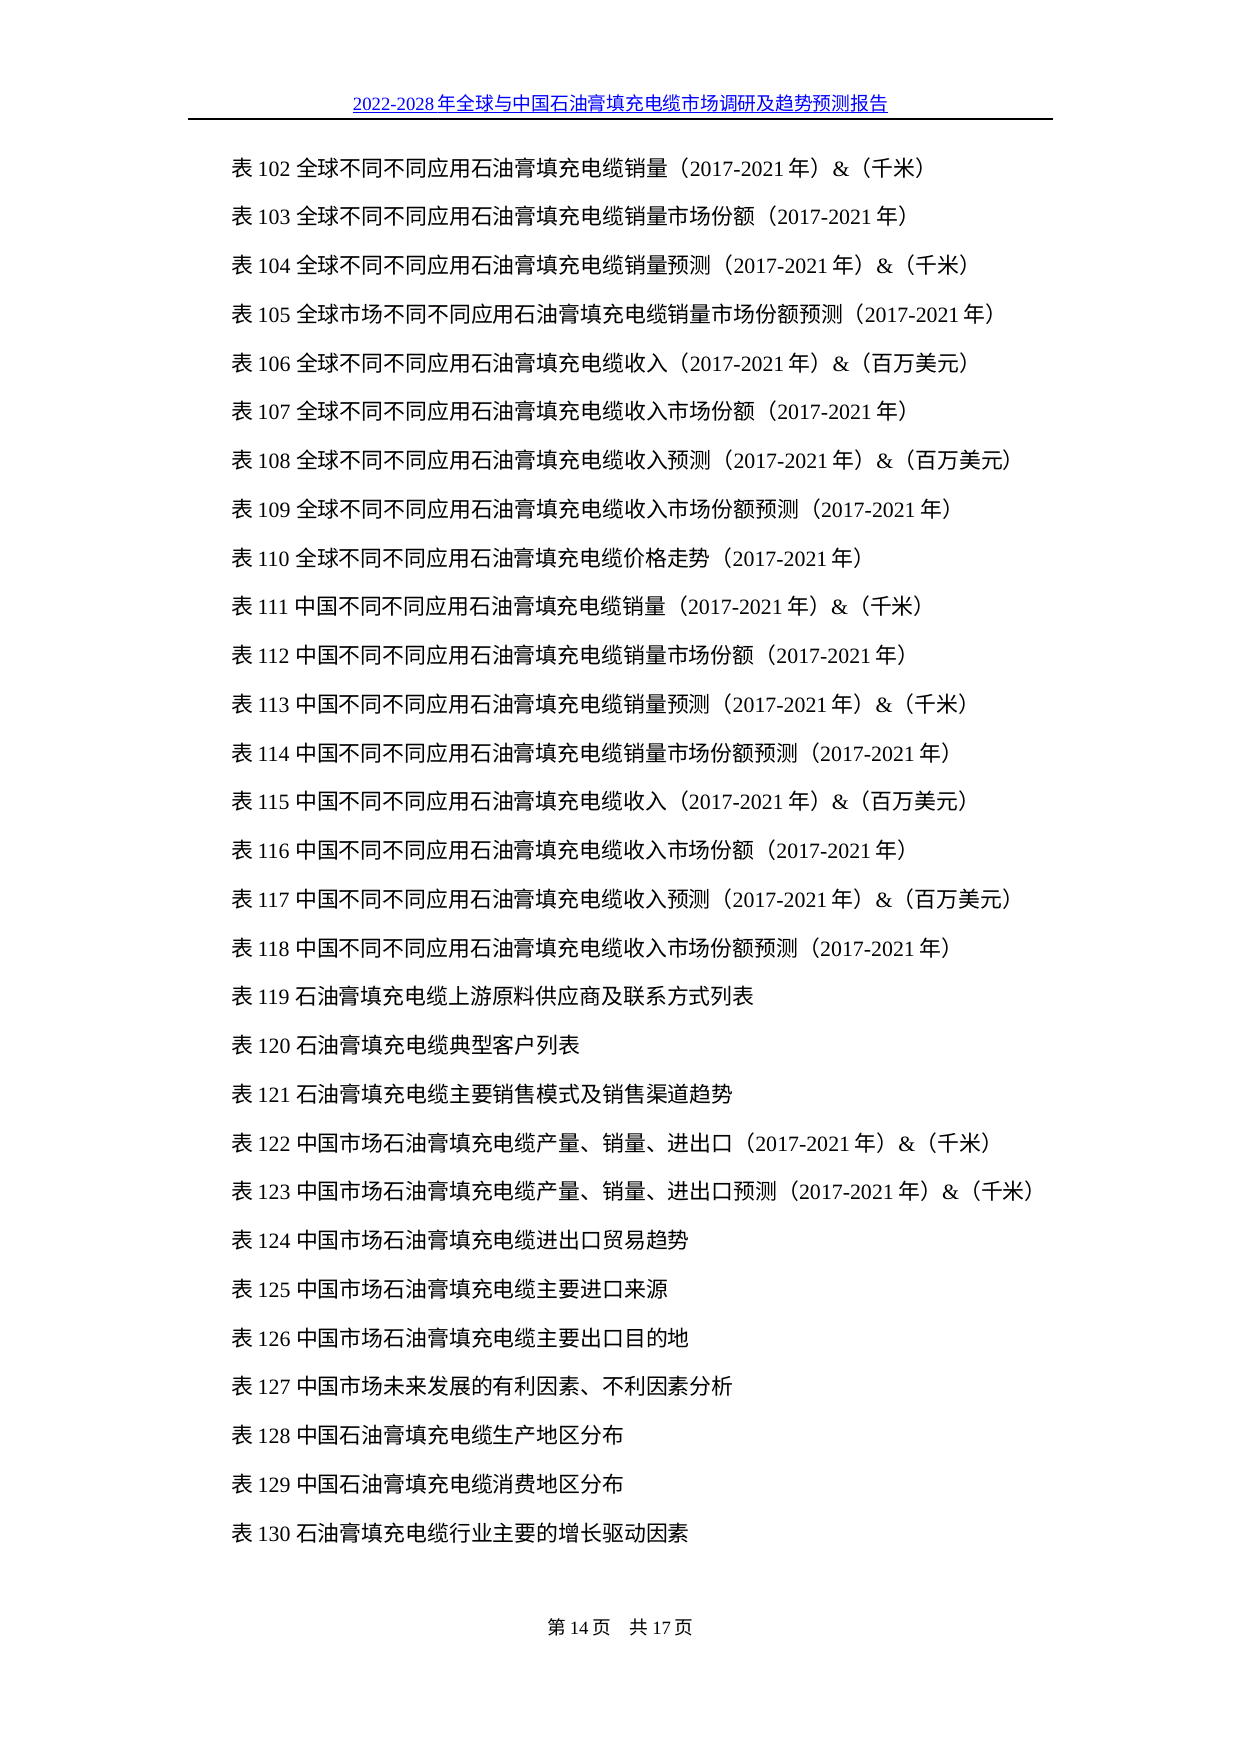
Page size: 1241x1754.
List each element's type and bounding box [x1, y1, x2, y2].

text [187, 150, 1053, 1548]
